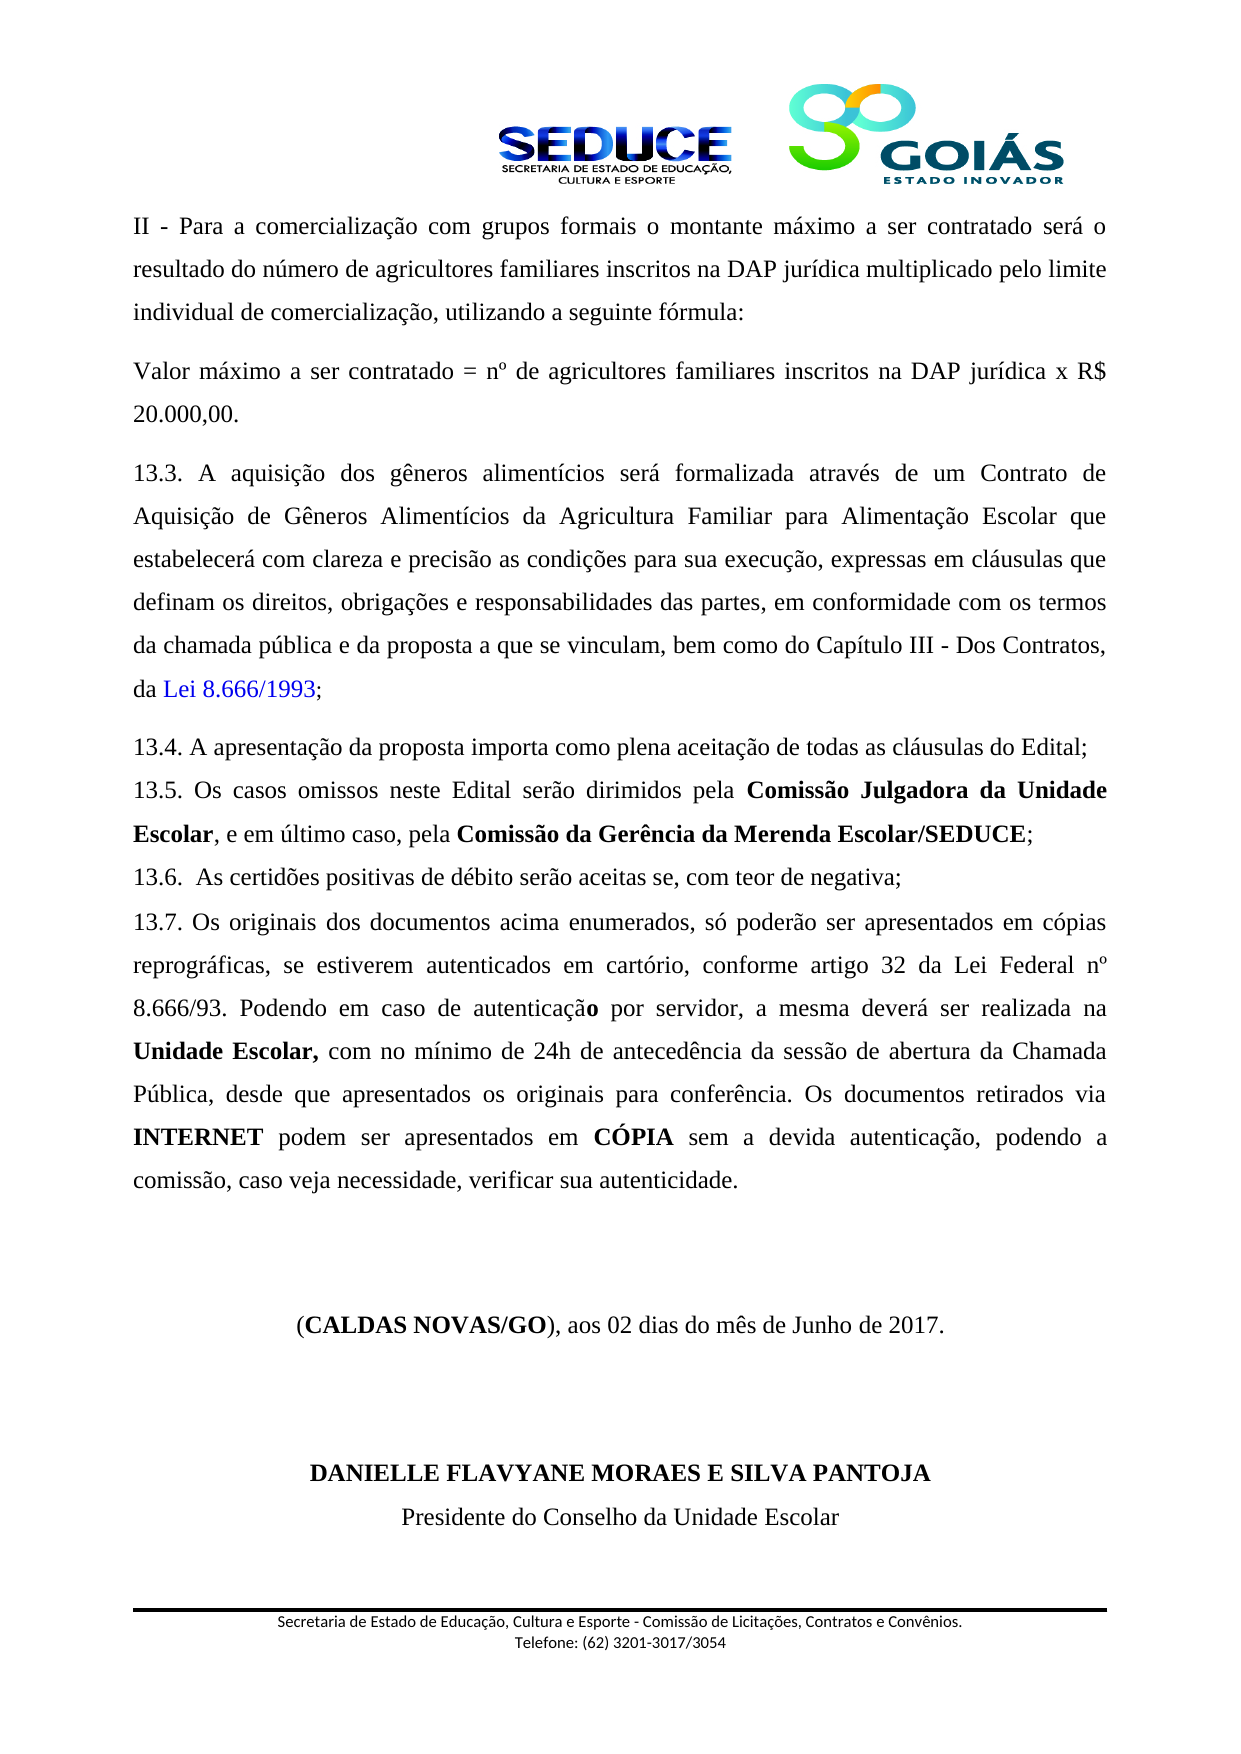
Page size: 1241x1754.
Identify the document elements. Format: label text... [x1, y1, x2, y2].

text II - Para a comercialização com grupos formais o montante máximo a ser contratado será o resultado do número de agricultores familiares inscritos na DAP jurídica multiplicado pelo limite individual de comercialização, utilizando a seguinte fórmula: [133, 211, 1107, 326]
text 13.3. A aquisição dos gêneros alimentícios será formalizada através de um Contrato de Aquisição de Gêneros Alimentícios da Agricultura Familiar para Alimentação Escolar que estabelecerá com clareza e precisão as condições para sua execução, expressas em cláusulas que definam os direitos, obrigações e responsabilidades das partes, em conformidade com os termos da chamada pública e da proposta a que se vinculam, bem como do Capítulo III - Dos Contratos, da Lei 8.666/1993; [133, 458, 1107, 702]
text 13.5. Os casos omissos neste Edital serão dirimidos pela Comissão Julgadora da Unidade Escolar, e em último caso, pela Comissão da Gerência da Merenda Escolar/SEDUCE; [133, 776, 1107, 847]
text Valor máximo a ser contratado = nº de agricultores familiares inscritos na DAP jurídica x R$ 20.000,00. [133, 356, 1107, 428]
text Presidente do Conselho da Unidade Escolar [133, 1502, 1107, 1531]
text DANIELLE FLAVYANE MORAES E SILVA PANTOJA [133, 1458, 1107, 1487]
text 13.7. Os originais dos documentos acima enumerados, só poderão ser apresentados em cópias reprográficas, se estiverem autenticados em cartório, conforme artigo 32 da Lei Federal nº 8.666/93. Podendo em caso de autenticação por servidor, a mesma deverá ser realizada na Unidade Escolar, com no mínimo de 24h de antecedência da sessão de abertura da Chamada Pública, desde que apresentados os originais para conferência. Os documentos retirados via INTERNET podem ser apresentados em CÓPIA sem a devida autenticação, podendo a comissão, caso veja necessidade, verificar sua autenticidade. [133, 907, 1107, 1194]
text 13.6. As certidões positivas de débito serão aceitas se, com teor de negativa; [133, 862, 1107, 891]
picture [477, 73, 1108, 212]
text 13.4. A apresentação da proposta importa como plena aceitação de todas as cláusulas do Edital; [133, 732, 1107, 761]
text (CALDAS NOVAS/GO), aos 02 dias do mês de Junho de 2017. [133, 1311, 1107, 1339]
